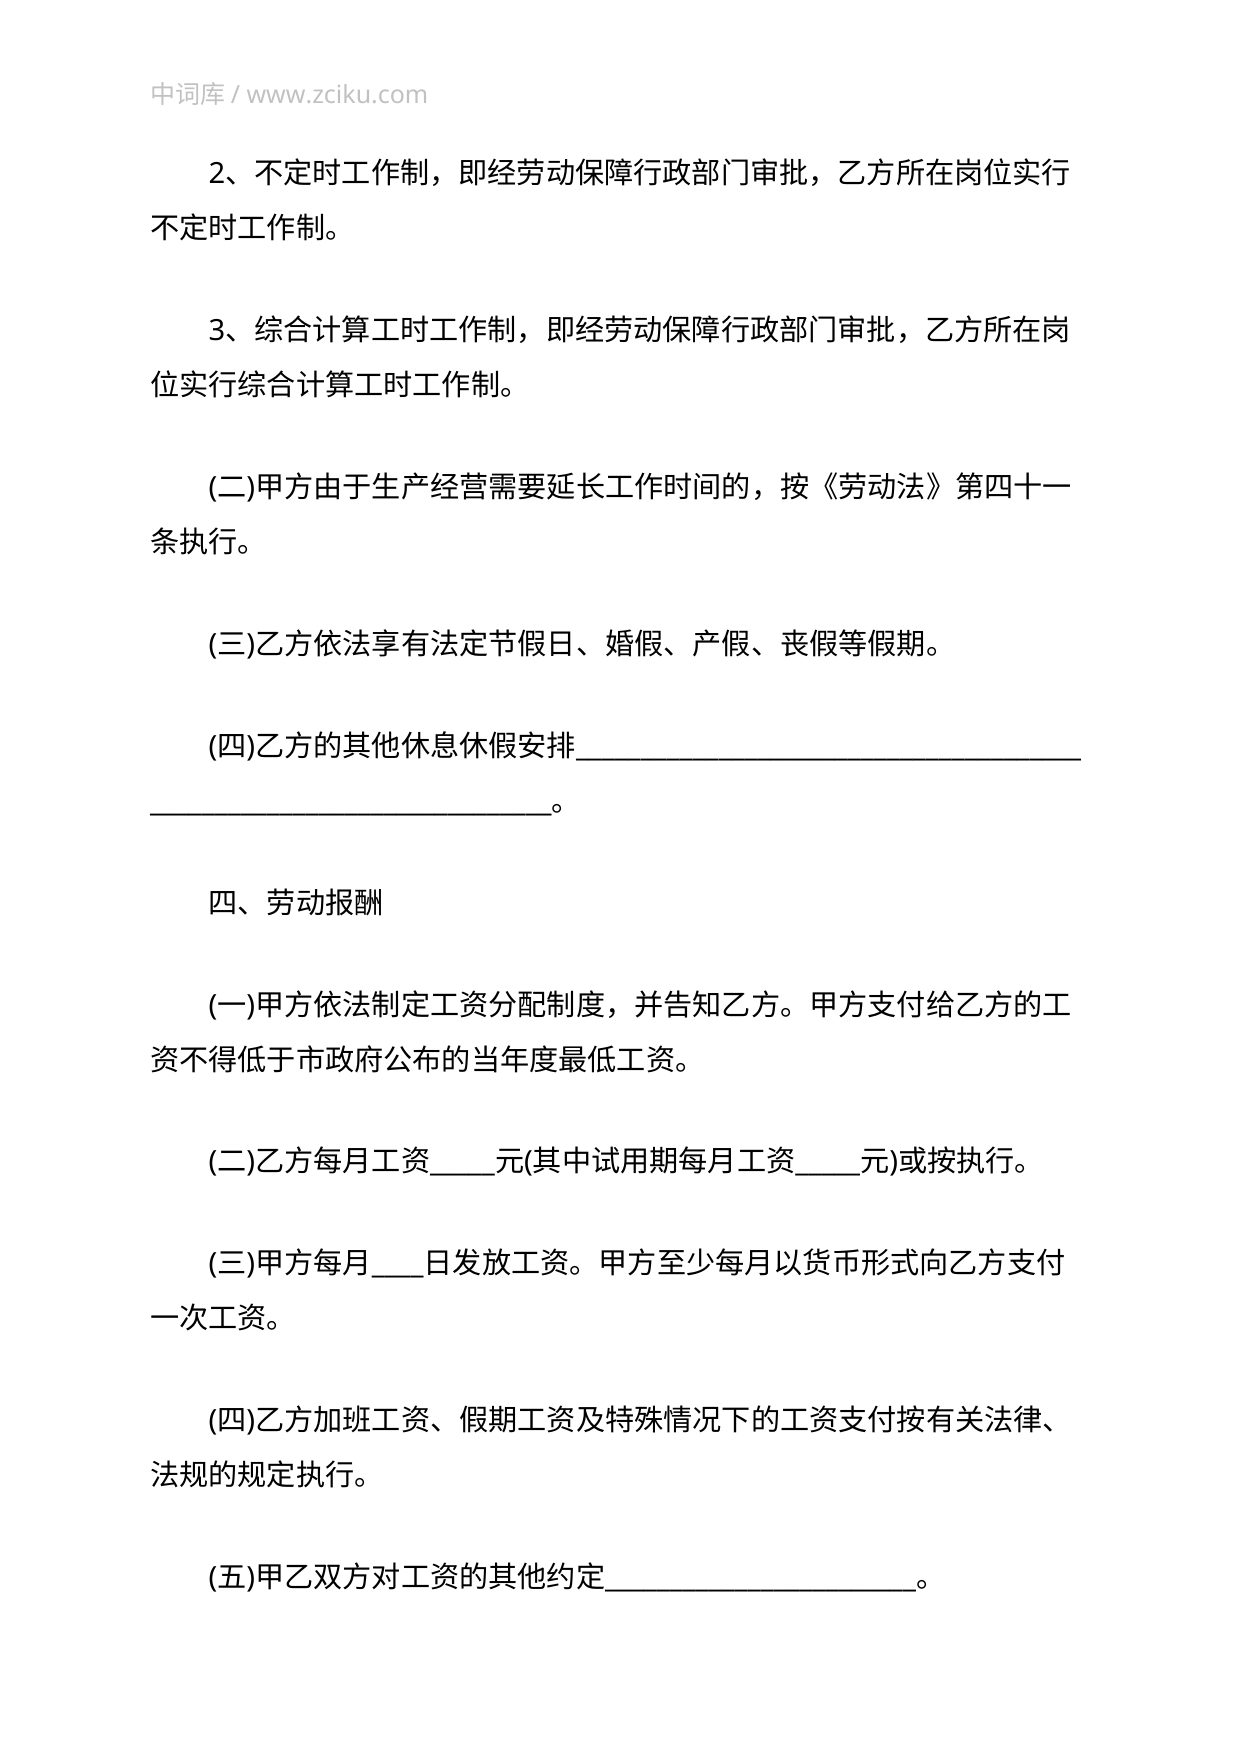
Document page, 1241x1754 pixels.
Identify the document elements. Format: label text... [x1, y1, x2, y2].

text 3、综合计算工时工作制，即经劳动保障行政部门审批，乙方所在岗位实行综合计算工时工作制。 [150, 307, 1090, 404]
text (一)甲方依法制定工资分配制度，并告知乙方。甲方支付给乙方的工资不得低于市政府公布的当年度最低工资。 [150, 981, 1090, 1078]
text (五)甲乙双方对工资的其他约定________________________。 [150, 1553, 1090, 1596]
text (三)乙方依法享有法定节假日、婚假、产假、丧假等假期。 [150, 620, 1090, 663]
text (二)乙方每月工资_____元(其中试用期每月工资_____元)或按执行。 [150, 1138, 1090, 1180]
text (三)甲方每月____日发放工资。甲方至少每月以货币形式向乙方支付一次工资。 [150, 1240, 1090, 1337]
text 四、劳动报酬 [150, 879, 1090, 922]
text (四)乙方加班工资、假期工资及特殊情况下的工资支付按有关法律、法规的规定执行。 [150, 1397, 1090, 1494]
text (四)乙方的其他休息休假安排______________________________________________________________________。 [150, 722, 1090, 820]
text 2、不定时工作制，即经劳动保障行政部门审批，乙方所在岗位实行不定时工作制。 [150, 150, 1090, 247]
text (二)甲方由于生产经营需要延长工作时间的，按《劳动法》第四十一条执行。 [150, 463, 1090, 561]
